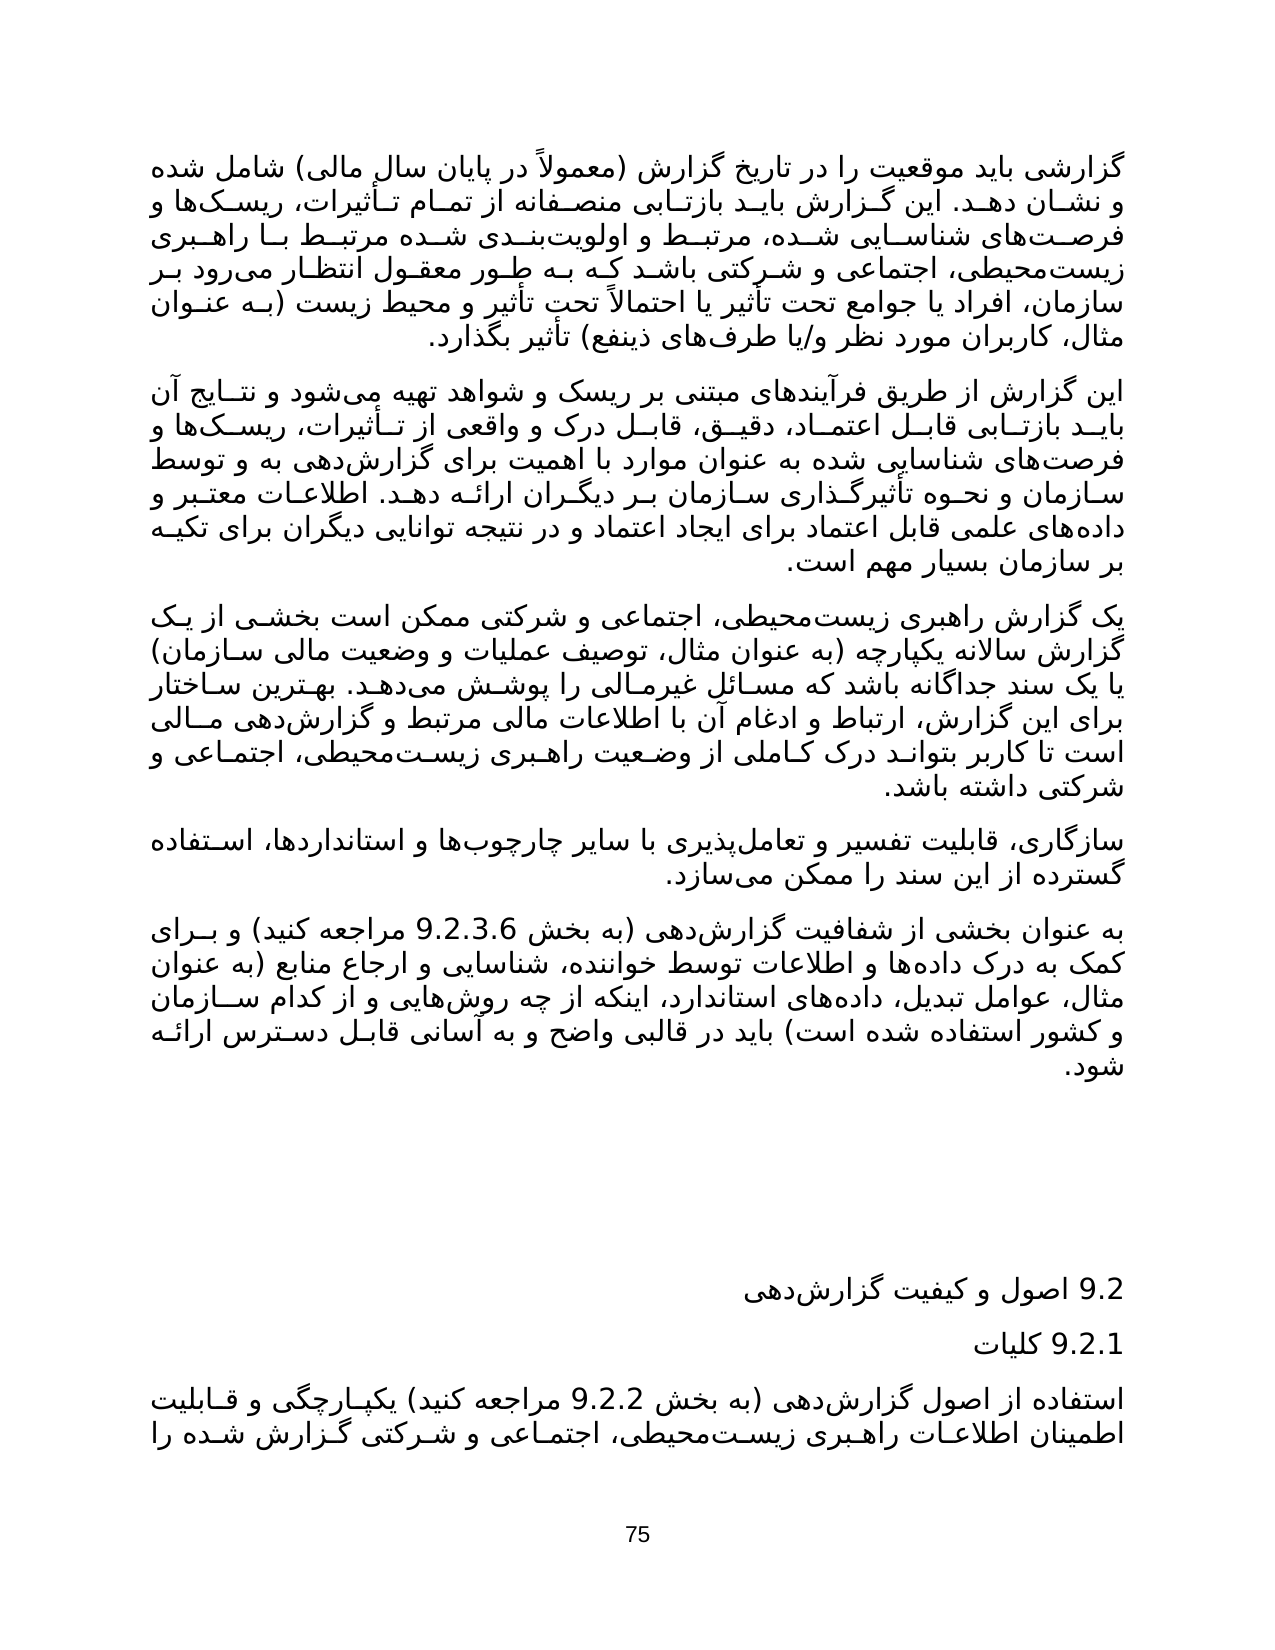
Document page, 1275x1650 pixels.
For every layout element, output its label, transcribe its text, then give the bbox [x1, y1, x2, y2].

text 9.2 اصول و کیفیت گزارش‌دهی [150, 1272, 1125, 1306]
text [150, 150, 1125, 354]
text این گزارش از طریق فرآیندهای مبتنی بر ریسک و شواهد تهیه می‌شود و نتایج آن باید بازتابی قابل اعتماد، دقیق، قابل درک و واقعی از تأثیرات، ریسک‌ها و فرصت‌های شناسایی شده به عنوان موارد با اهمیت برای گزارش‌دهی به و توسط سازمان و نحوه تأثیرگذاری سازمان بر دیگران ارائه دهد. اطلاعات معتبر و داده‌های علمی قابل اعتماد برای ایجاد اعتماد و در نتیجه توانایی دیگران برای تکیه بر سازمان بسیار مهم است. [150, 374, 1125, 578]
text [150, 1382, 1125, 1450]
text 9.2.1 کلیات [150, 1327, 1125, 1361]
text یک گزارش راهبری زیست‌محیطی، اجتماعی و شرکتی ممکن است بخشی از یک گزارش سالانه یکپارچه (به عنوان مثال، توصیف عملیات و وضعیت مالی سازمان) یا یک سند جداگانه باشد که مسائل غیرمالی را پوشش می‌دهد. بهترین ساختار برای این گزارش، ارتباط و ادغام آن با اطلاعات مالی مرتبط و گزارش‌دهی مالی است تا کاربر بتواند درک کاملی از وضعیت راهبری زیست‌محیطی، اجتماعی و شرکتی داشته باشد. [150, 599, 1125, 803]
text به عنوان بخشی از شفافیت گزارش‌دهی (به بخش 9.2.3.6 مراجعه کنید) و برای کمک به درک داده‌ها و اطلاعات توسط خواننده، شناسایی و ارجاع منابع (به عنوان مثال، عوامل تبدیل، داده‌های استاندارد، اینکه از چه روش‌هایی و از کدام سازمان و کشور استفاده شده است) باید در قالبی واضح و به آسانی قابل دسترس ارائه شود. [150, 912, 1125, 1082]
text سازگاری، قابلیت تفسیر و تعامل‌پذیری با سایر چارچوب‌ها و استانداردها، استفاده گسترده از این سند را ممکن می‌سازد. [150, 824, 1125, 892]
